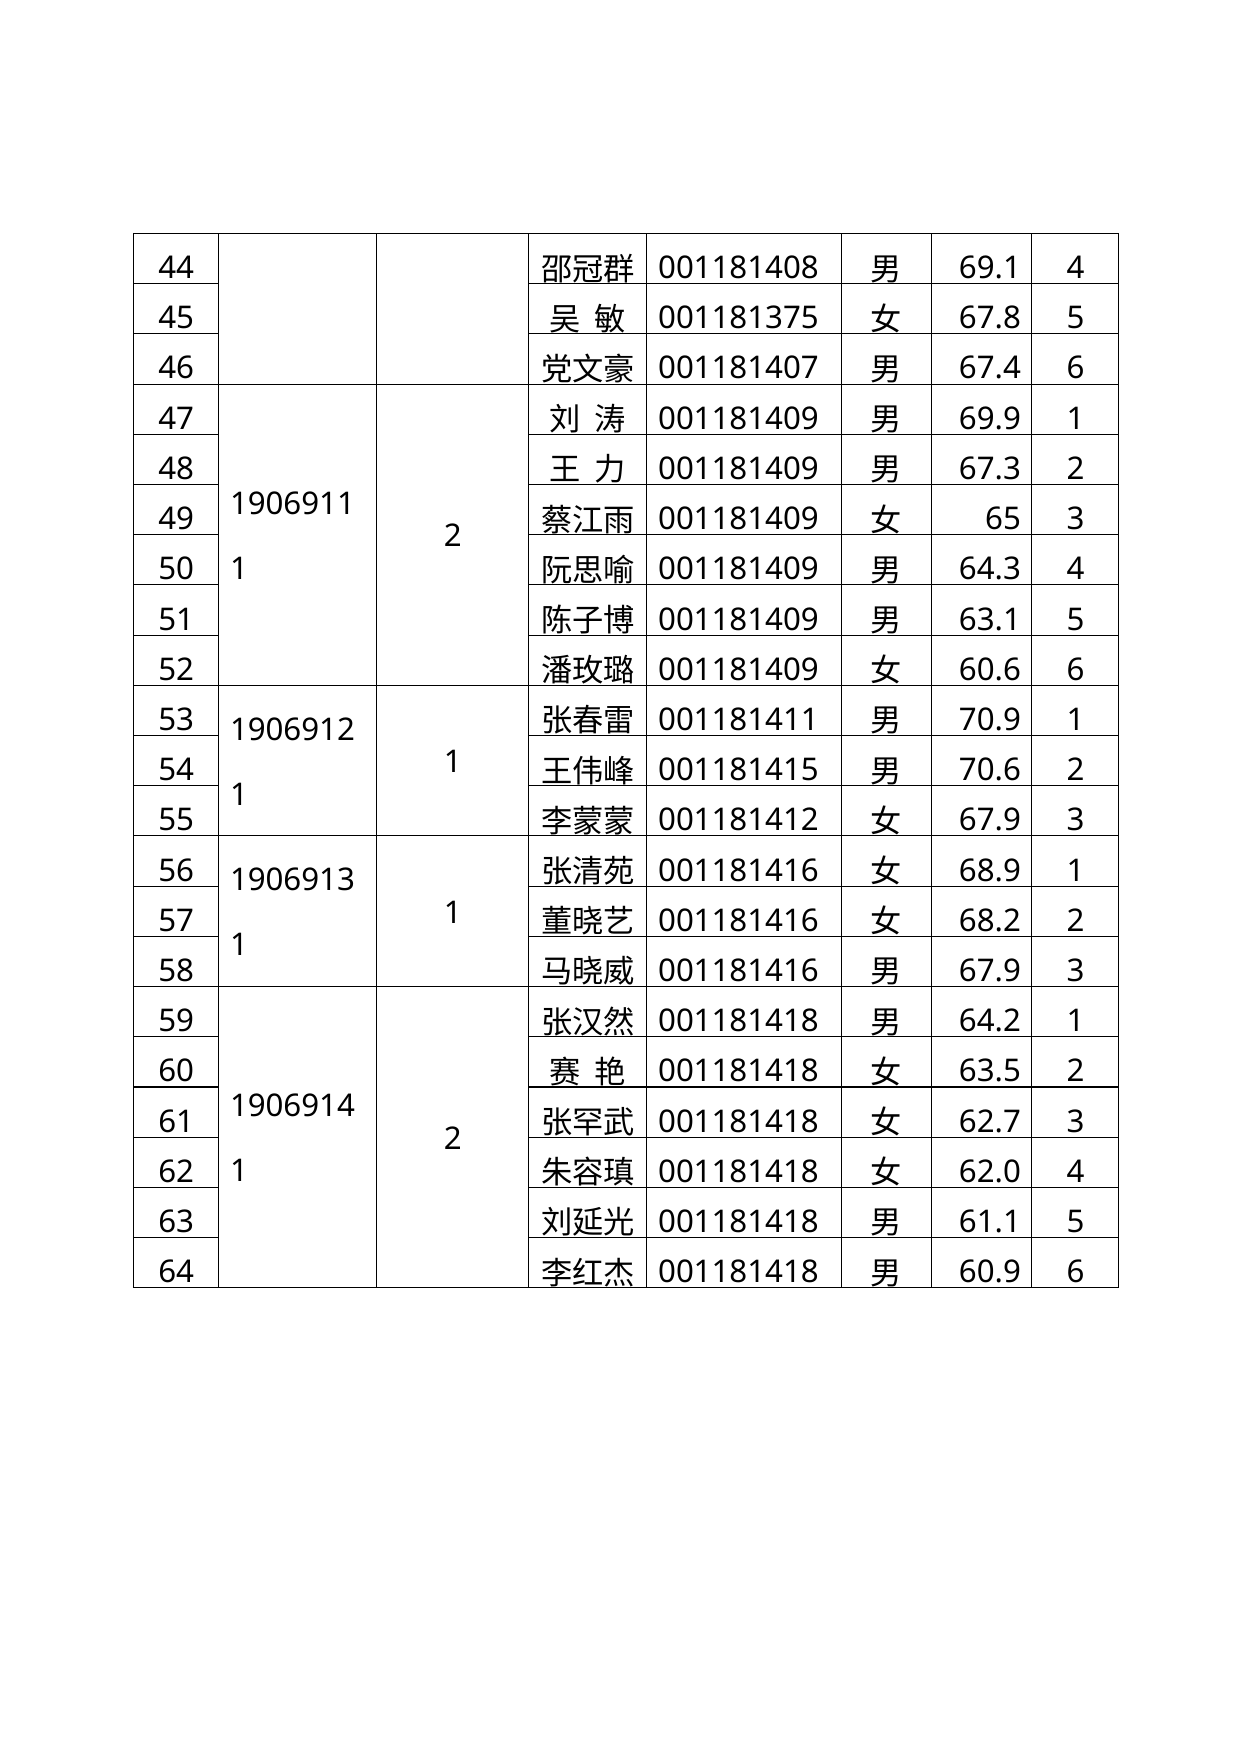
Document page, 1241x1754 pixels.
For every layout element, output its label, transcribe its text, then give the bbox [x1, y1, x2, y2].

table_cell 00118140714 [647, 334, 841, 383]
table_cell 00118141102 [647, 686, 841, 735]
table_cell 男 [842, 1238, 931, 1287]
table_cell 男 [842, 385, 931, 434]
table_cell 59 [134, 987, 218, 1036]
table_cell 女 [842, 1088, 931, 1137]
table_cell 61 [134, 1088, 218, 1137]
table_cell 4 [1032, 234, 1118, 283]
table_cell 68.95 [932, 836, 1031, 886]
table_cell 45 [134, 284, 218, 333]
table_cell 3 [1032, 937, 1118, 986]
table_cell 男 [842, 686, 931, 735]
table_cell 2 [377, 987, 528, 1287]
table_cell 4 [1032, 535, 1118, 584]
table_cell 赛 艳 [529, 1037, 646, 1086]
table_cell 男 [842, 1188, 931, 1237]
table_cell 6 [1032, 334, 1118, 383]
table_cell 00118140915 [647, 585, 841, 634]
table_cell 00118141808 [647, 1238, 841, 1287]
table_cell 50 [134, 535, 218, 584]
table_cell 52 [134, 636, 218, 685]
table_cell 3 [1032, 1088, 1118, 1137]
table_cell 00118141611 [647, 887, 841, 936]
table_cell 3 [1032, 786, 1118, 835]
table_cell 53 [134, 686, 218, 735]
table_cell 张罕武 [529, 1088, 646, 1137]
table_cell 1 [1032, 836, 1118, 886]
table_cell 4 [1032, 1138, 1118, 1187]
table_cell 吴 敏 [529, 284, 646, 333]
table_cell 1 [1032, 385, 1118, 434]
table_cell 1 [1032, 987, 1118, 1036]
table_cell 62.05 [932, 1138, 1031, 1187]
table_cell 63 [134, 1188, 218, 1237]
table_cell 60 [134, 1037, 218, 1086]
table_cell 00118141824 [647, 987, 841, 1036]
table_cell 男 [842, 937, 931, 986]
table_cell 51 [134, 585, 218, 634]
table_cell 55 [134, 786, 218, 835]
table_cell 张春雷 [529, 686, 646, 735]
table_cell 张清苑 [529, 836, 646, 886]
table_cell 70.9 [932, 686, 1031, 735]
table_cell 女 [842, 284, 931, 333]
table_cell 00118141501 [647, 736, 841, 785]
table_cell 马晓威 [529, 937, 646, 986]
table_cell 女 [842, 887, 931, 936]
table_cell 68.25 [932, 887, 1031, 936]
table_cell 00118140928 [647, 485, 841, 534]
table_cell 女 [842, 485, 931, 534]
table_cell 董晓艺 [529, 887, 646, 936]
table_cell 李红杰 [529, 1238, 646, 1287]
table_cell 6 [1032, 1238, 1118, 1287]
table_cell 19069131 [219, 836, 376, 986]
table_cell 67.95 [932, 786, 1031, 835]
table_cell 67.8 [932, 284, 1031, 333]
table_cell 1 [377, 686, 528, 835]
table_cell 54 [134, 736, 218, 785]
table_cell 潘玫璐 [529, 636, 646, 685]
table_cell 64.3 [932, 535, 1031, 584]
table_cell 00118140923 [647, 385, 841, 434]
table_cell 67.45 [932, 334, 1031, 383]
table_cell 1 [1032, 686, 1118, 735]
table_cell 00118141616 [647, 836, 841, 886]
table_cell 64.2 [932, 987, 1031, 1036]
table_cell 李蒙蒙 [529, 786, 646, 835]
table_cell 00118140921 [647, 636, 841, 685]
table_cell 女 [842, 836, 931, 886]
table_cell 57 [134, 887, 218, 936]
table_cell 56 [134, 836, 218, 886]
table_cell 男 [842, 234, 931, 283]
table_cell 3 [1032, 485, 1118, 534]
table_cell 2 [377, 385, 528, 685]
table_cell 00118141803 [647, 1138, 841, 1187]
table_cell 00118141228 [647, 786, 841, 835]
table_cell 00118141809 [647, 1088, 841, 1137]
table_cell 男 [842, 585, 931, 634]
table_cell 5 [1032, 1188, 1118, 1237]
table_cell 男 [842, 535, 931, 584]
table_cell 女 [842, 636, 931, 685]
table_cell 王 力 [529, 435, 646, 484]
table_cell 女 [842, 1037, 931, 1086]
table_cell 女 [842, 786, 931, 835]
table_cell 61.1 [932, 1188, 1031, 1237]
table_cell 女 [842, 1138, 931, 1187]
table_cell 63.15 [932, 585, 1031, 634]
table_cell 44 [134, 234, 218, 283]
table_cell 67.95 [932, 937, 1031, 986]
table_cell 朱容瑱 [529, 1138, 646, 1187]
table_cell 70.65 [932, 736, 1031, 785]
table_cell 48 [134, 435, 218, 484]
table_cell 63.55 [932, 1037, 1031, 1086]
table_cell 王伟峰 [529, 736, 646, 785]
table_cell 张汉然 [529, 987, 646, 1036]
table_cell 58 [134, 937, 218, 986]
table_cell 62.75 [932, 1088, 1031, 1137]
table_cell 00118141813 [647, 1037, 841, 1086]
table_cell 蔡江雨 [529, 485, 646, 534]
table_cell 00118141830 [647, 1188, 841, 1237]
table_cell 69.15 [932, 234, 1031, 283]
table_cell 2 [1032, 435, 1118, 484]
table_cell 党文豪 [529, 334, 646, 383]
table_cell 60.9 [932, 1238, 1031, 1287]
table_cell 00118140929 [647, 535, 841, 584]
table_cell 00118137522 [647, 284, 841, 333]
table_cell 49 [134, 485, 218, 534]
table_cell 00118140829 [647, 234, 841, 283]
table_cell 1 [377, 836, 528, 986]
table_cell 刘延光 [529, 1188, 646, 1237]
table_cell 60.65 [932, 636, 1031, 685]
table_cell 47 [134, 385, 218, 434]
table_cell 6 [1032, 636, 1118, 685]
table_cell 65 [932, 485, 1031, 534]
table_cell 刘 涛 [529, 385, 646, 434]
table_cell 阮思喻 [529, 535, 646, 584]
table_cell 邵冠群 [529, 234, 646, 283]
table_cell 2 [1032, 887, 1118, 936]
table_cell 19069111 [219, 385, 376, 685]
table_cell 00118141604 [647, 937, 841, 986]
table_cell 2 [1032, 736, 1118, 785]
table_cell 2 [1032, 1037, 1118, 1086]
table_cell 67.3 [932, 435, 1031, 484]
table_cell 陈子博 [529, 585, 646, 634]
table_cell 46 [134, 334, 218, 383]
table_cell 5 [1032, 585, 1118, 634]
table_cell 男 [842, 334, 931, 383]
table_cell 19069141 [219, 987, 376, 1287]
table_cell 69.9 [932, 385, 1031, 434]
table_cell 男 [842, 435, 931, 484]
table_cell 64 [134, 1238, 218, 1287]
table_cell 5 [1032, 284, 1118, 333]
table_cell 19069121 [219, 686, 376, 835]
table_cell 男 [842, 736, 931, 785]
table_cell 男 [842, 987, 931, 1036]
table_cell 00118140927 [647, 435, 841, 484]
table_cell 62 [134, 1138, 218, 1187]
